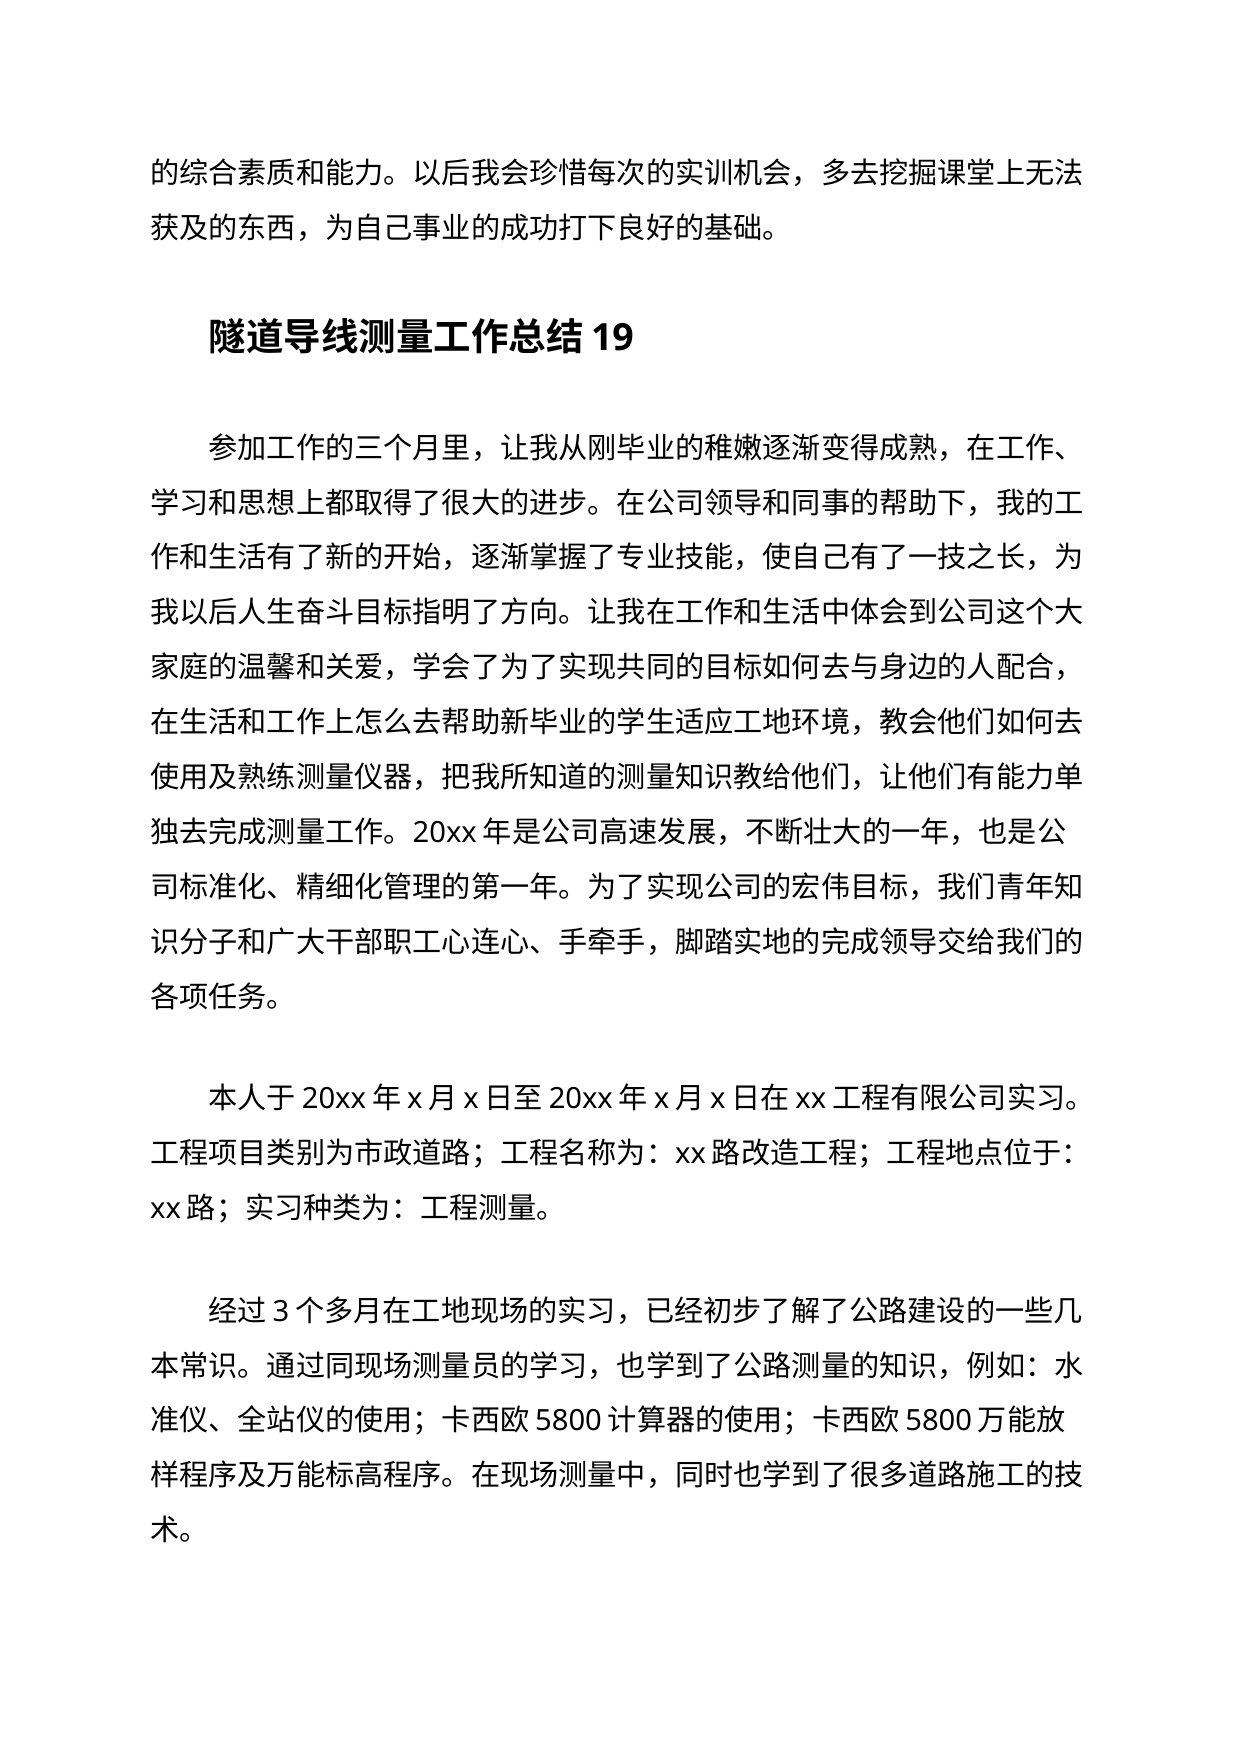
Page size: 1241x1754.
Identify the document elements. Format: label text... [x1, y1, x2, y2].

text 经过3个多月在工地现场的实习，已经初步了解了公路建设的一些几本常识。通过同现场测量员的学习，也学到了公路测量的知识，例如：水准仪、全站仪的使用；卡西欧5800计算器的使用；卡西欧5800万能放样程序及万能标高程序。在现场测量中，同时也学到了很多道路施工的技术。 [150, 1287, 1090, 1549]
text 参加工作的三个月里，让我从刚毕业的稚嫩逐渐变得成熟，在工作、学习和思想上都取得了很大的进步。在公司领导和同事的帮助下，我的工作和生活有了新的开始，逐渐掌握了专业技能，使自己有了一技之长，为我以后人生奋斗目标指明了方向。让我在工作和生活中体会到公司这个大家庭的温馨和关爱，学会了为了实现共同的目标如何去与身边的人配合，在生活和工作上怎么去帮助新毕业的学生适应工地环境，教会他们如何去使用及熟练测量仪器，把我所知道的测量知识教给他们，让他们有能力单独去完成测量工作。20xx年是公司高速发展，不断壮大的一年，也是公司标准化、精细化管理的第一年。为了实现公司的宏伟目标，我们青年知识分子和广大干部职工心连心、手牵手，脚踏实地的完成领导交给我们的各项任务。 [150, 424, 1090, 1016]
text 隧道导线测量工作总结19 [150, 307, 1090, 361]
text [150, 150, 1090, 247]
text 本人于20xx年x月x日至20xx年x月x日在xx工程有限公司实习。工程项目类别为市政道路；工程名称为：xx路改造工程；工程地点位于：xx路；实习种类为：工程测量。 [150, 1075, 1090, 1227]
